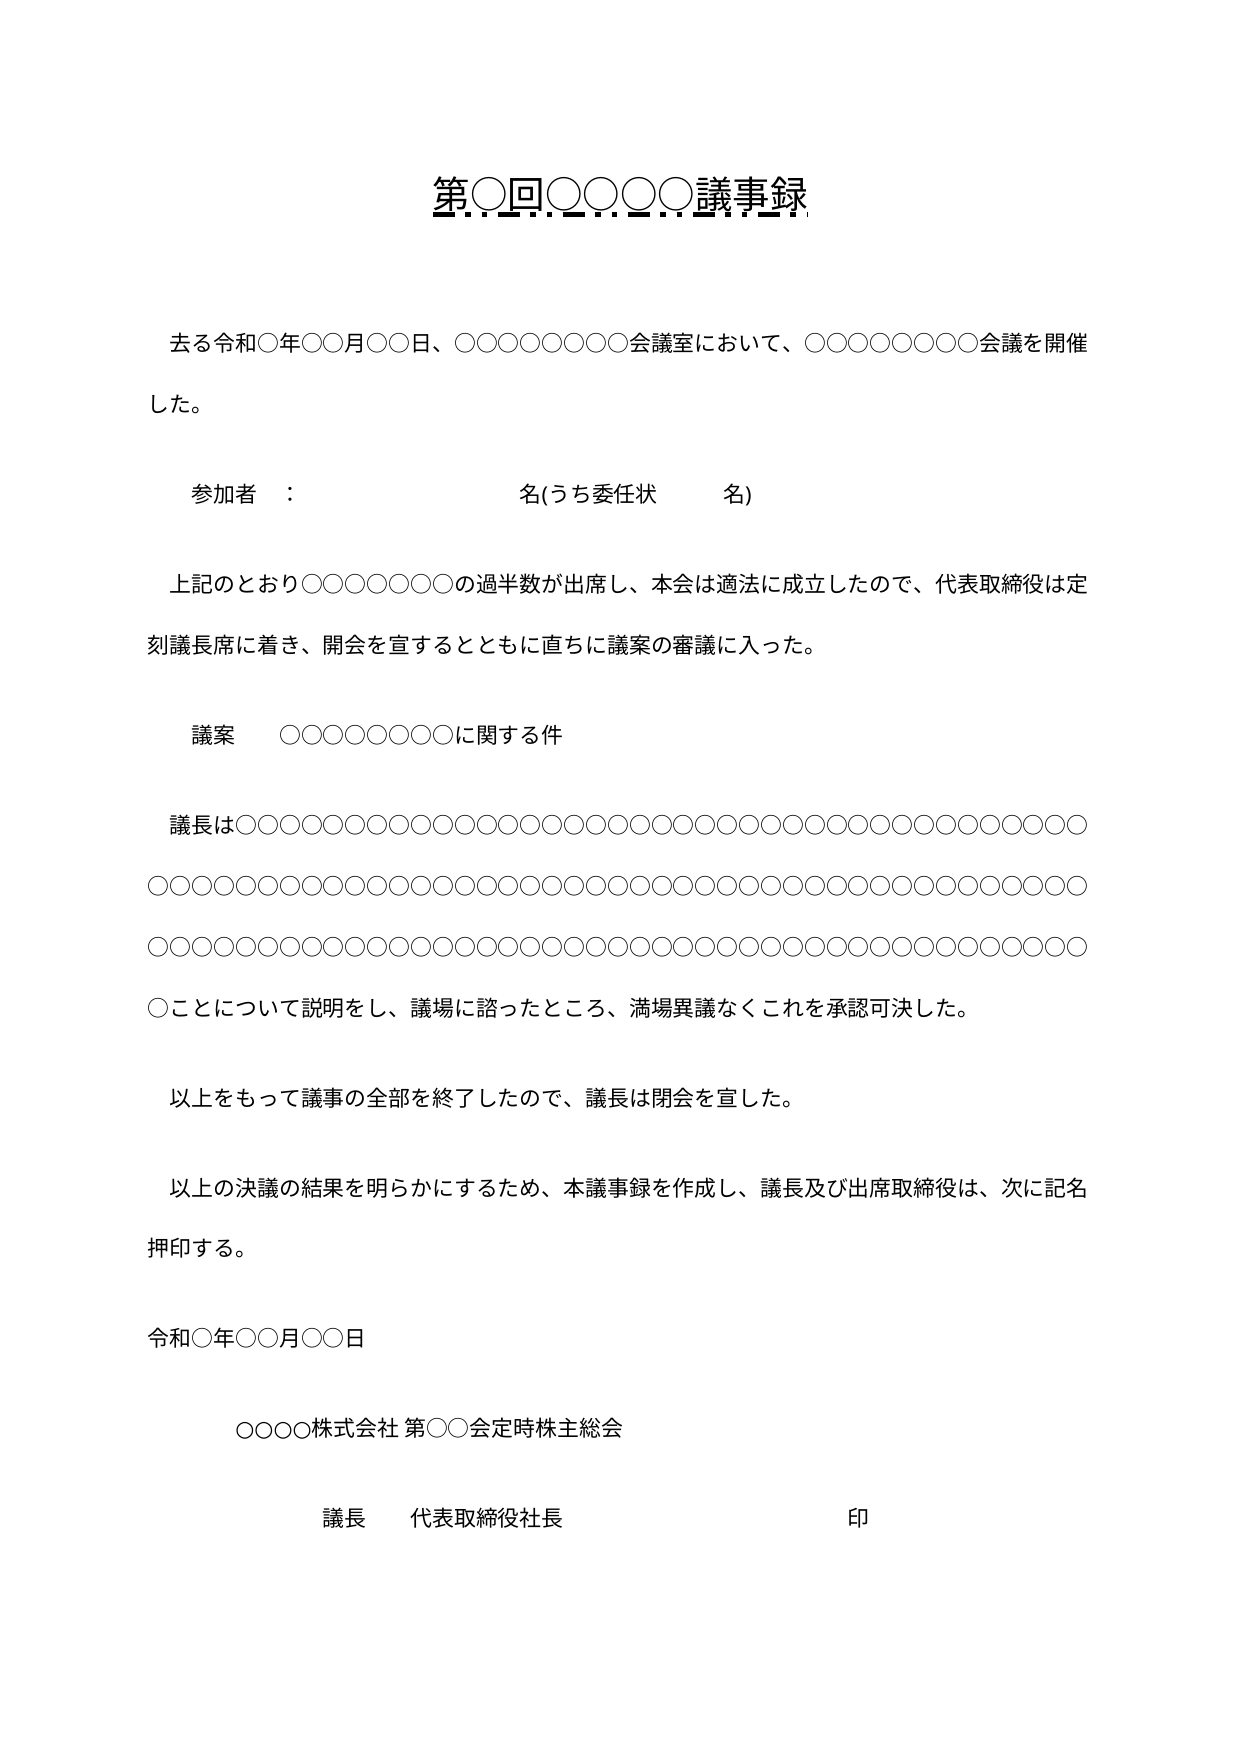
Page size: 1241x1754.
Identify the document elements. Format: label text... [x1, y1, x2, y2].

text 議長は○○○○○○○○○○○○○○○○○○○○○○○○○○○○○○○○○○○○○○○○○○○○○○○○○○○○○○○○○○○○○○○○○○○○○○○○○○○○○○○○○○○○○○○○○○○○○○○○○○○○○○○○○○○○○○○○○○○○○○○○○○○○○○ことについて説明をし、議場に諮ったところ、満場異議なくこれを承認可決した。 [148, 793, 1092, 1037]
text 議長 代表取締役社長 印 [235, 1487, 1092, 1548]
text 議案 ○○○○○○○○に関する件 [148, 703, 1092, 764]
text 第○回○○○○議事録 [148, 162, 1092, 223]
text 去る令和○年○○月○○日、○○○○○○○○会議室において、○○○○○○○○会議を開催した。 [148, 312, 1092, 433]
text 以上の決議の結果を明らかにするため、本議事録を作成し、議長及び出席取締役は、次に記名押印する。 [148, 1156, 1092, 1278]
text 以上をもって議事の全部を終了したので、議長は閉会を宣した。 [148, 1066, 1092, 1127]
text ○○○○株式会社 第○○会定時株主総会 [148, 1397, 1092, 1458]
text 令和○年○○月○○日 [148, 1307, 1092, 1368]
text 参加者 ： 名(うち委任状 名) [148, 463, 1092, 523]
text 上記のとおり○○○○○○○の過半数が出席し、本会は適法に成立したので、代表取締役は定刻議長席に着き、開会を宣するとともに直ちに議案の審議に入った。 [148, 553, 1092, 674]
